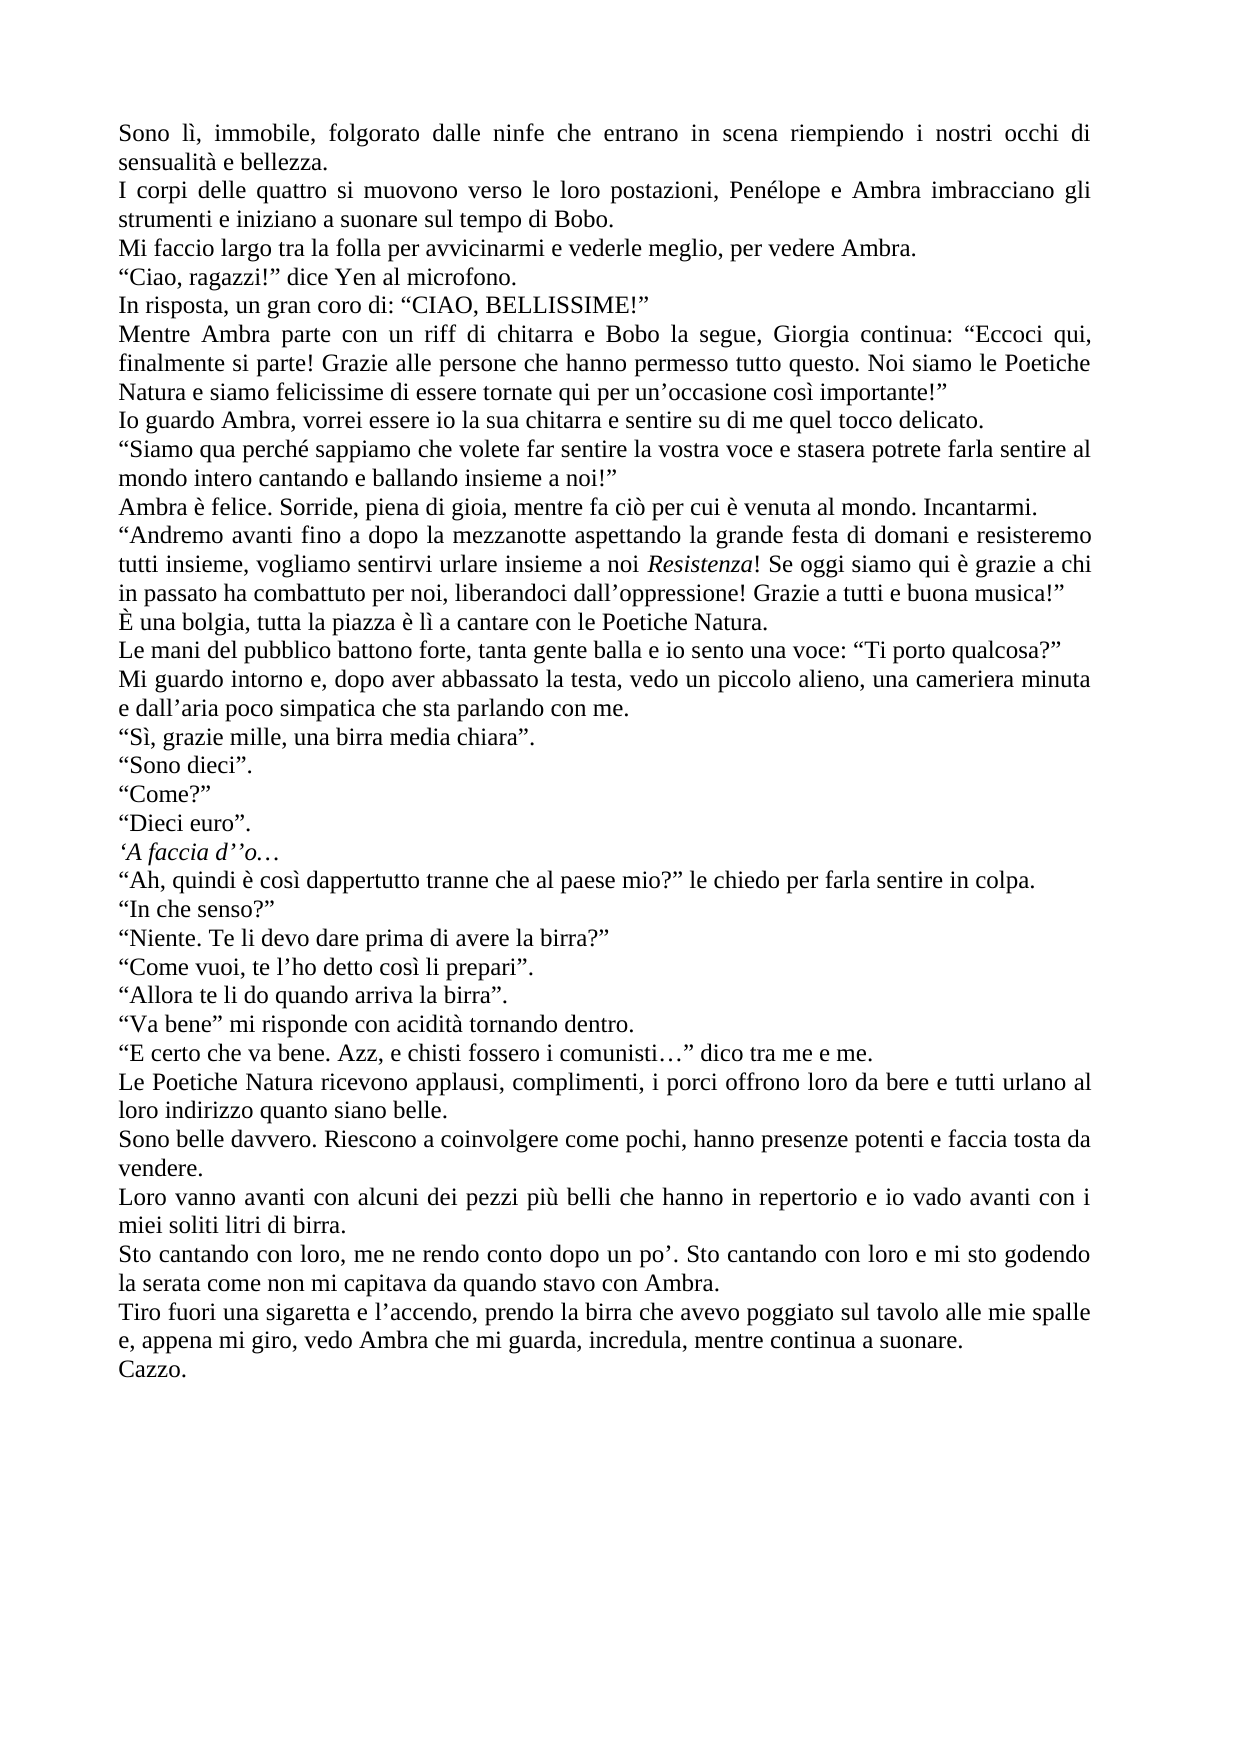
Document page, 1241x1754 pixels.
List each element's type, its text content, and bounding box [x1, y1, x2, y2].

text Le mani del pubblico battono forte, tanta gente balla e io sento una voce: “Ti porto qualcosa?” [118, 636, 1092, 664]
text Sono belle davvero. Riescono a coinvolgere come pochi, hanno presenze potenti e faccia tosta da vendere. [118, 1124, 1092, 1182]
text I corpi delle quattro si muovono verso le loro postazioni, Penélope e Ambra imbracciano gli strumenti e iniziano a suonare sul tempo di Bobo. [118, 176, 1092, 233]
text “Niente. Te li devo dare prima di avere la birra?” [118, 923, 1092, 952]
text ‘A faccia d’’o… [118, 837, 1092, 866]
text Io guardo Ambra, vorrei essere io la sua chitarra e sentire su di me quel tocco delicato. [118, 406, 1092, 434]
text Tiro fuori una sigaretta e l’accendo, prendo la birra che avevo poggiato sul tavolo alle mie spalle e, appena mi giro, vedo Ambra che mi guarda, incredula, mentre continua a suonare. [118, 1297, 1092, 1354]
text Cazzo. [118, 1354, 1092, 1383]
text “E certo che va bene. Azz, e chisti fossero i comunisti…” dico tra me e me. [118, 1038, 1092, 1067]
text “Dieci euro”. [118, 808, 1092, 837]
text “Come?” [118, 779, 1092, 808]
text Mi faccio largo tra la folla per avvicinarmi e vederle meglio, per vedere Ambra. [118, 233, 1092, 262]
text “Siamo qua perché sappiamo che volete far sentire la vostra voce e stasera potrete farla sentire al mondo intero cantando e ballando insieme a noi!” [118, 434, 1092, 492]
text “Sono dieci”. [118, 751, 1092, 779]
text Loro vanno avanti con alcuni dei pezzi più belli che hanno in repertorio e io vado avanti con i miei soliti litri di birra. [118, 1182, 1092, 1239]
text Sto cantando con loro, me ne rendo conto dopo un po’. Sto cantando con loro e mi sto godendo la serata come non mi capitava da quando stavo con Ambra. [118, 1239, 1092, 1297]
text Sono lì, immobile, folgorato dalle ninfe che entrano in scena riempiendo i nostri occhi di sensualità e bellezza. [118, 118, 1092, 176]
text Mi guardo intorno e, dopo aver abbassato la testa, vedo un piccolo alieno, una cameriera minuta e dall’aria poco simpatica che sta parlando con me. [118, 664, 1092, 722]
text “Come vuoi, te l’ho detto così li prepari”. [118, 952, 1092, 981]
text “Allora te li do quando arriva la birra”. [118, 981, 1092, 1009]
text Le Poetiche Natura ricevono applausi, complimenti, i porci offrono loro da bere e tutti urlano al loro indirizzo quanto siano belle. [118, 1067, 1092, 1124]
text “Ah, quindi è così dappertutto tranne che al paese mio?” le chiedo per farla sentire in colpa. [118, 866, 1092, 894]
text Ambra è felice. Sorride, piena di gioia, mentre fa ciò per cui è venuta al mondo. Incantarmi. [118, 492, 1092, 521]
text È una bolgia, tutta la piazza è lì a cantare con le Poetiche Natura. [118, 607, 1092, 636]
text “In che senso?” [118, 894, 1092, 923]
text Mentre Ambra parte con un riff di chitarra e Bobo la segue, Giorgia continua: “Eccoci qui, finalmente si parte! Grazie alle persone che hanno permesso tutto questo. Noi siamo le Poetiche Natura e siamo felicissime di essere tornate qui per un’occasione così importante!” [118, 319, 1092, 406]
text “Ciao, ragazzi!” dice Yen al microfono. [118, 262, 1092, 291]
text “Sì, grazie mille, una birra media chiara”. [118, 722, 1092, 751]
text In risposta, un gran coro di: “CIAO, BELLISSIME!” [118, 291, 1092, 319]
text “Va bene” mi risponde con acidità tornando dentro. [118, 1009, 1092, 1038]
text “Andremo avanti fino a dopo la mezzanotte aspettando la grande festa di domani e resisteremo tutti insieme, vogliamo sentirvi urlare insieme a noi Resistenza! Se oggi siamo qui è grazie a chi in passato ha combattuto per noi, liberandoci dall’oppressione! Grazie a tutti e buona musica!” [118, 521, 1092, 607]
